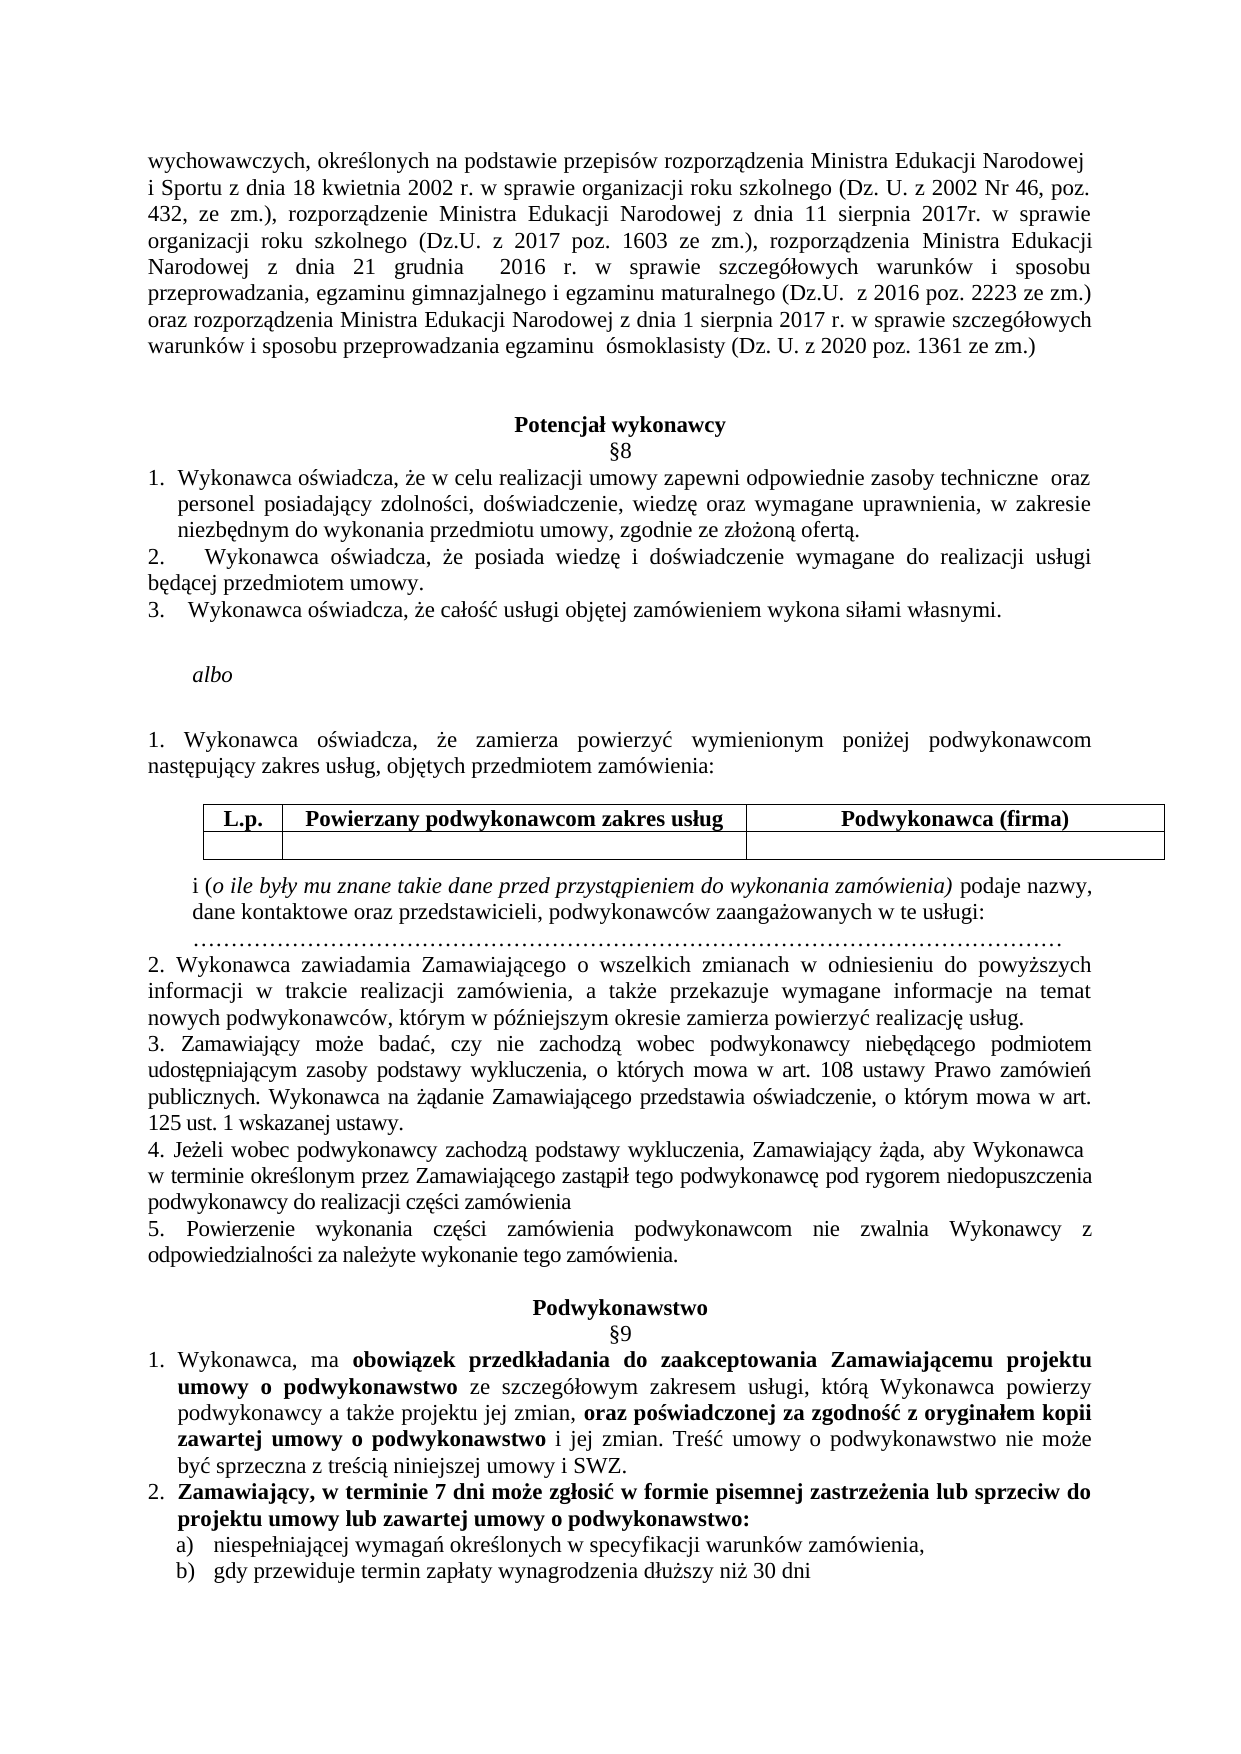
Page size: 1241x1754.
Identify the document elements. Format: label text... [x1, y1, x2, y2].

list niespełniającej wymagań określonych w specyfikacji warunków zamówienia, [176, 1531, 1093, 1557]
table_cell [283, 832, 746, 858]
text 2. Wykonawca zawiadamia Zamawiającego o wszelkich zmianach w odniesieniu do powyższych informacji w trakcie realizacji zamówienia, a także przekazuje wymagane informacje na temat nowych podwykonawców, którym w późniejszym okresie zamierza powierzyć realizację usług. [148, 951, 1093, 1030]
list Wykonawca, ma obowiązek przedkładania do zaakceptowania Zamawiającemu projektu umowy o podwykonawstwo ze szczegółowym zakresem usługi, którą Wykonawca powierzy podwykonawcy a także projektu jej zmian, oraz poświadczonej za zgodność z oryginałem kopii zawartej umowy o podwykonawstwo i jej zmian. Treść umowy o podwykonawstwo nie może być sprzeczna z treścią niniejszej umowy i SWZ. [148, 1346, 1093, 1478]
list gdy przewiduje termin zapłaty wynagrodzenia dłuższy niż 30 dni [176, 1557, 1093, 1584]
list Zamawiający, w terminie 7 dni może zgłosić w formie pisemnej zastrzeżenia lub sprzeciw do projektu umowy lub zawartej umowy o podwykonawstwo: [148, 1478, 1093, 1531]
table_header Podwykonawca (firma) [747, 805, 1164, 831]
text 3. Wykonawca oświadcza, że całość usługi objętej zamówieniem wykona siłami własnymi. [148, 596, 1093, 622]
text 2. Wykonawca oświadcza, że posiada wiedzę i doświadczenie wymagane do realizacji usługi będącej przedmiotem umowy. [148, 543, 1093, 596]
text …………………………………………………………………………………………………… [192, 925, 1093, 951]
text §8 [148, 437, 1093, 464]
list Wykonawca oświadcza, że w celu realizacji umowy zapewni odpowiednie zasoby techniczne oraz personel posiadający zdolności, doświadczenie, wiedzę oraz wymagane uprawnienia, w zakresie niezbędnym do wykonania przedmiotu umowy, zgodnie ze złożoną ofertą. [148, 464, 1093, 543]
text §9 [148, 1320, 1093, 1346]
text albo [192, 661, 1093, 687]
text 4. Jeżeli wobec podwykonawcy zachodzą podstawy wykluczenia, Zamawiający żąda, aby Wykonawca w terminie określonym przez Zamawiającego zastąpił tego podwykonawcę pod rygorem niedopuszczenia podwykonawcy do realizacji części zamówienia [148, 1136, 1093, 1215]
text Potencjał wykonawcy [148, 411, 1093, 437]
text i (o ile były mu znane takie dane przed przystąpieniem do wykonania zamówienia) podaje nazwy, dane kontaktowe oraz przedstawicieli, podwykonawców zaangażowanych w te usługi: [192, 872, 1093, 925]
table_cell [204, 832, 282, 858]
text 3. Zamawiający może badać, czy nie zachodzą wobec podwykonawcy niebędącego podmiotem udostępniającym zasoby podstawy wykluczenia, o których mowa w art. 108 ustawy Prawo zamówień publicznych. Wykonawca na żądanie Zamawiającego przedstawia oświadczenie, o którym mowa w art. 125 ust. 1 wskazanej ustawy. [148, 1030, 1093, 1136]
table_header L.p. [204, 805, 282, 831]
text 5. Powierzenie wykonania części zamówienia podwykonawcom nie zwalnia Wykonawcy z odpowiedzialności za należyte wykonanie tego zamówienia. [148, 1215, 1093, 1267]
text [148, 148, 1093, 253]
text 1. Wykonawca oświadcza, że zamierza powierzyć wymienionym poniżej podwykonawcom następujący zakres usług, objętych przedmiotem zamówienia: [148, 726, 1093, 779]
table_header Powierzany podwykonawcom zakres usług [283, 805, 746, 831]
text Podwykonawstwo [148, 1294, 1093, 1320]
table_cell [747, 832, 1164, 858]
